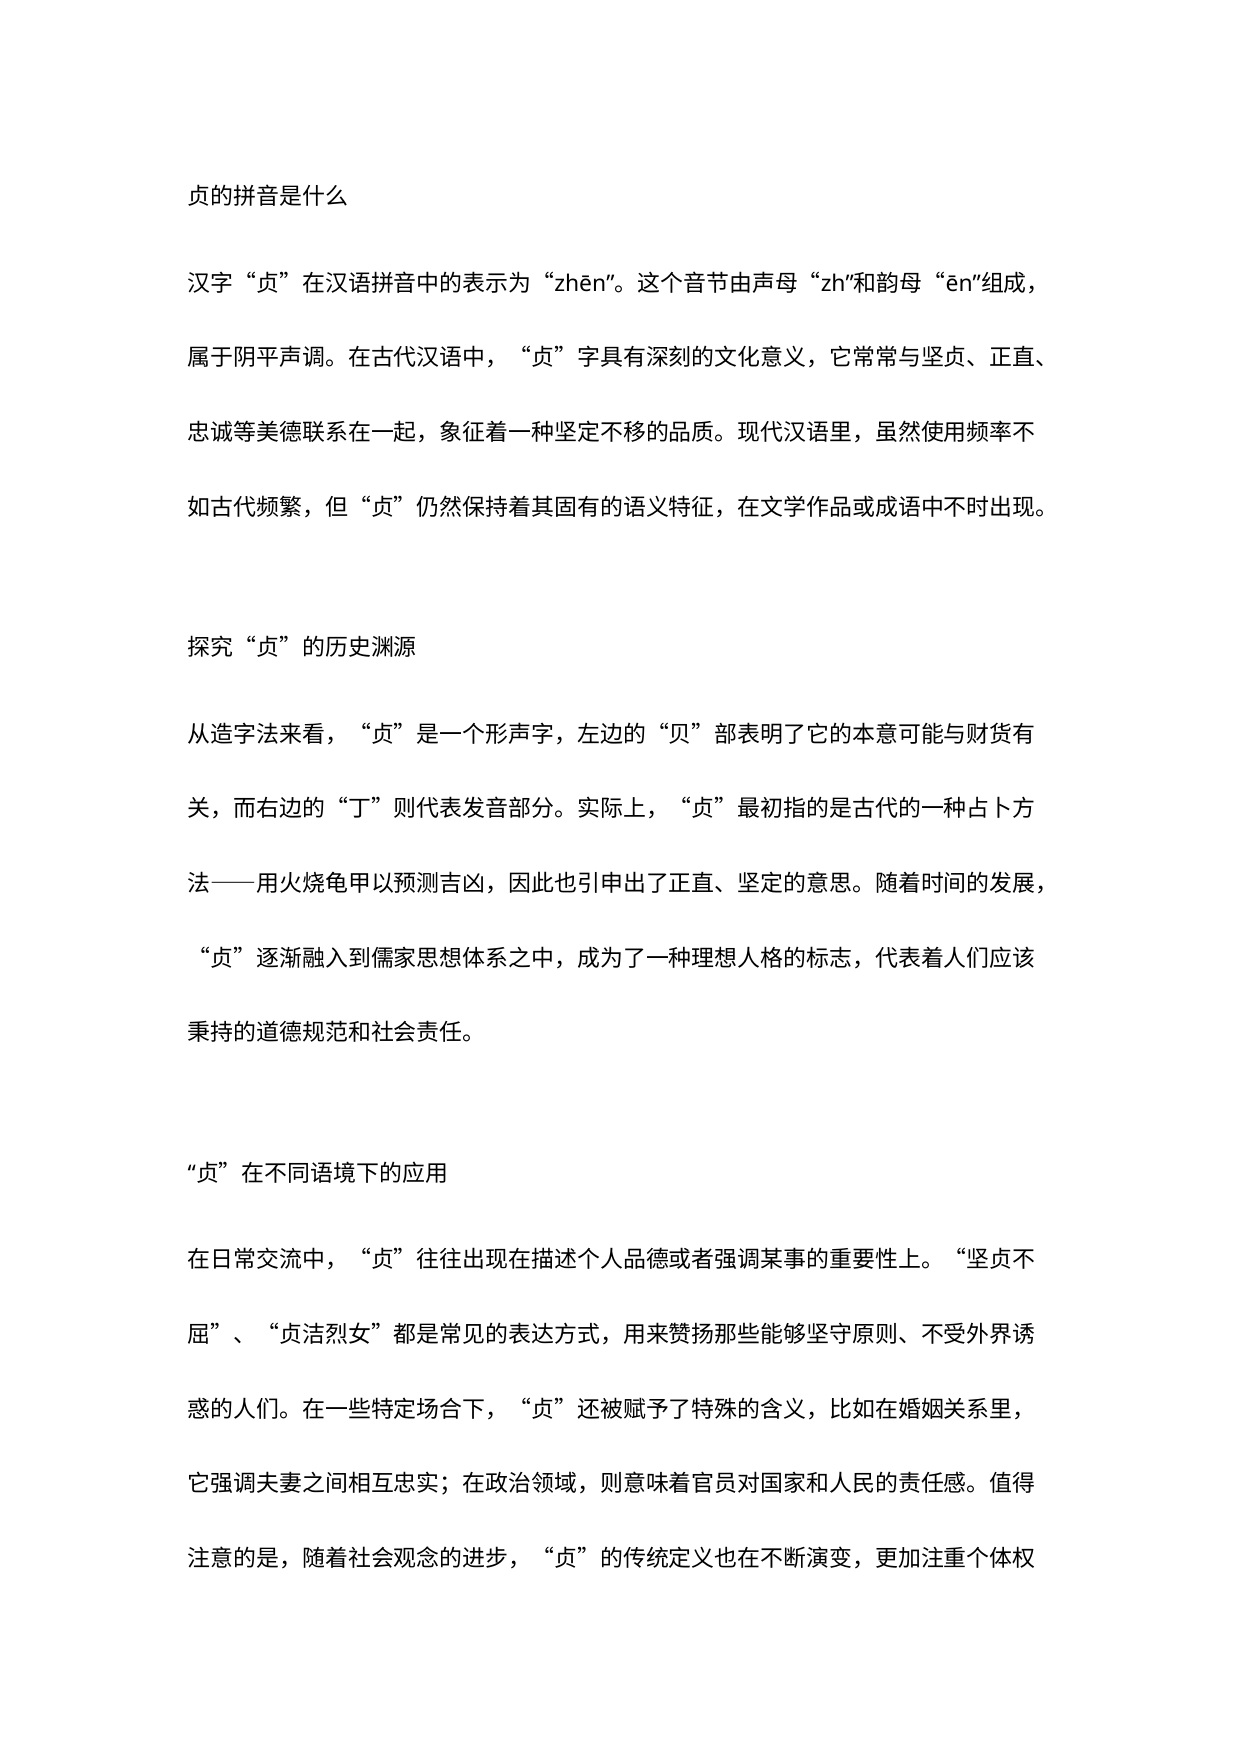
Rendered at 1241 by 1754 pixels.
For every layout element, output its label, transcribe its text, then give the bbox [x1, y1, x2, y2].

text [187, 1225, 1053, 1589]
text 汉字“贞”在汉语拼音中的表示为“zhēn”。这个音节由声母“zh”和韵母“ēn”组成，属于阴平声调。在古代汉语中，“贞”字具有深刻的文化意义，它常常与坚贞、正直、忠诚等美德联系在一起，象征着一种坚定不移的品质。现代汉语里，虽然使用频率不如古代频繁，但“贞”仍然保持着其固有的语义特征，在文学作品或成语中不时出现。 [187, 248, 1053, 538]
text 贞的拼音是什么 [187, 162, 1053, 227]
text “贞”在不同语境下的应用 [187, 1139, 1053, 1204]
text 探究“贞”的历史渊源 [187, 613, 1053, 678]
text 从造字法来看，“贞”是一个形声字，左边的“贝”部表明了它的本意可能与财货有关，而右边的“丁”则代表发音部分。实际上，“贞”最初指的是古代的一种占卜方法——用火烧龟甲以预测吉凶，因此也引申出了正直、坚定的意思。随着时间的发展，“贞”逐渐融入到儒家思想体系之中，成为了一种理想人格的标志，代表着人们应该秉持的道德规范和社会责任。 [187, 699, 1053, 1063]
